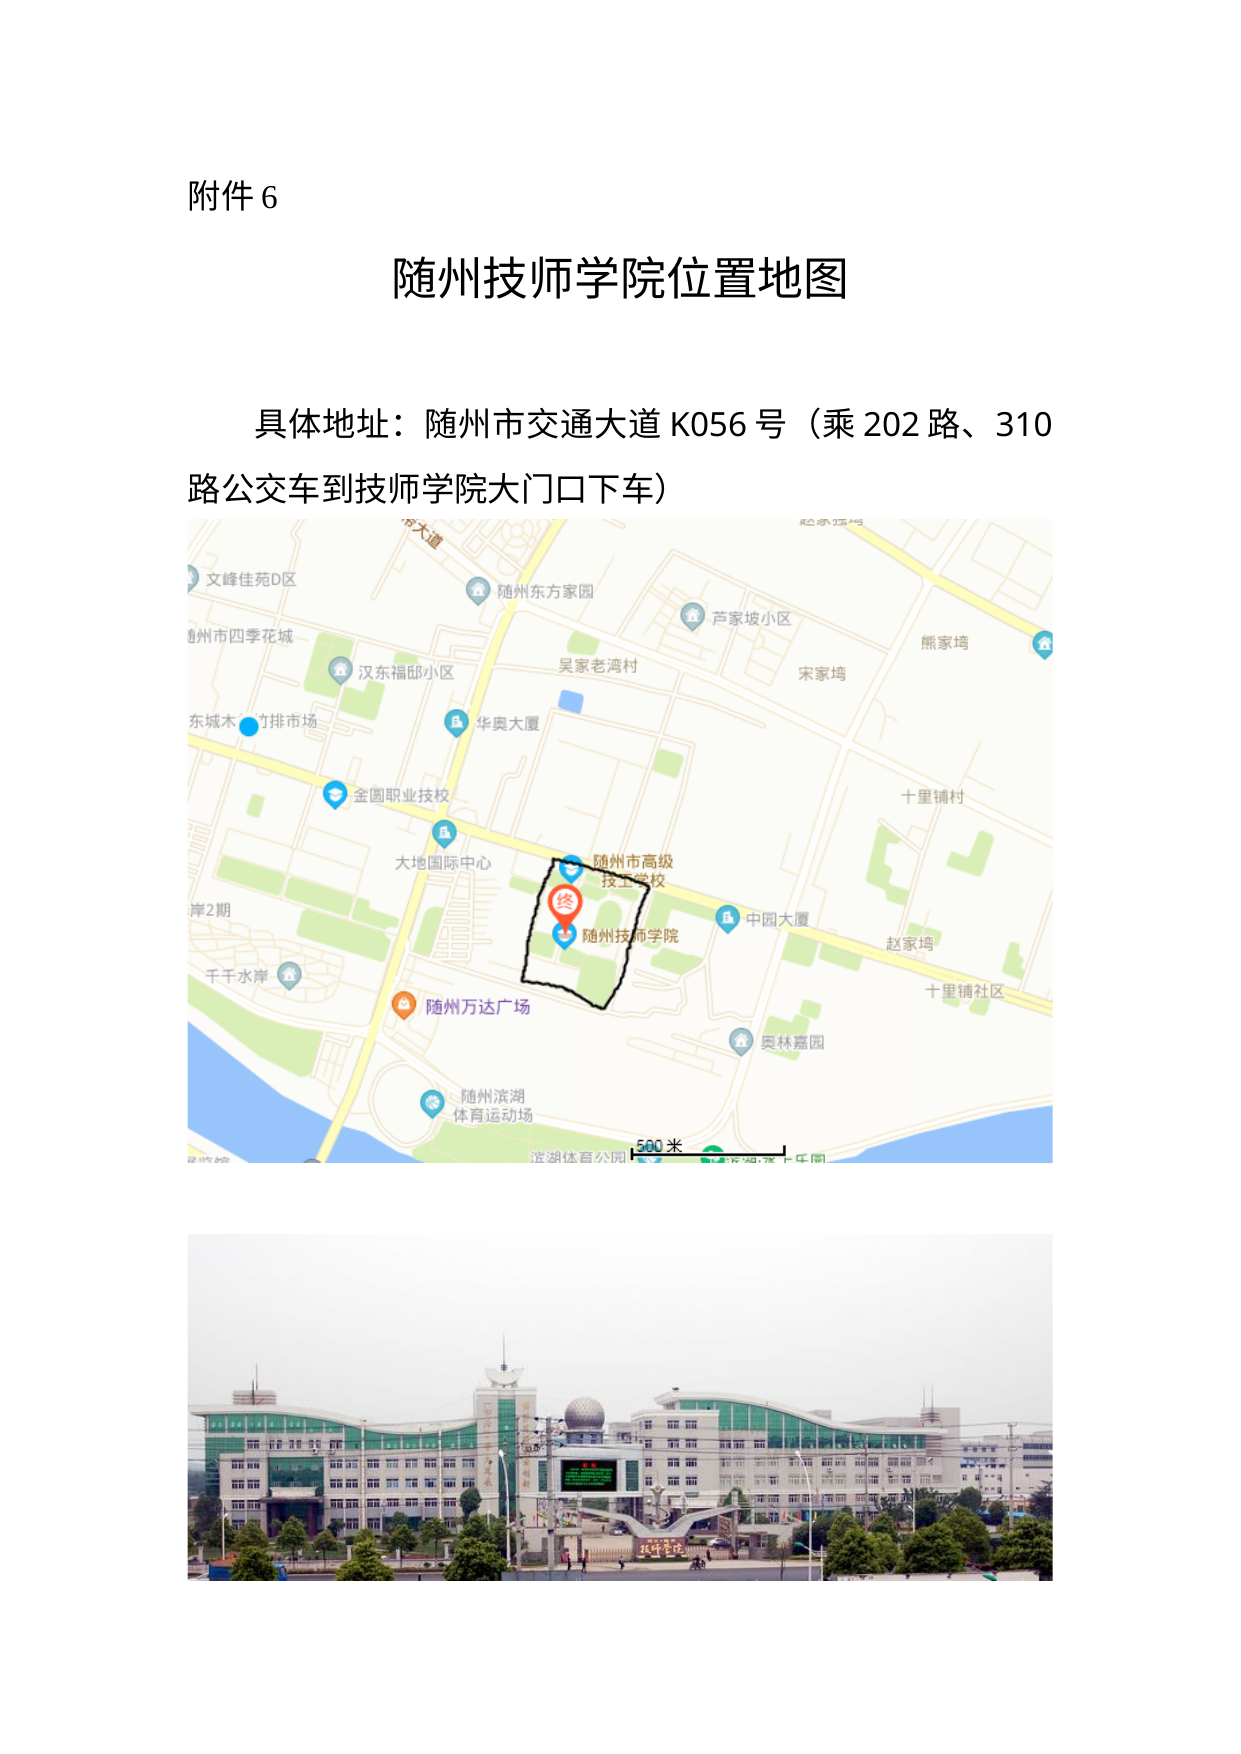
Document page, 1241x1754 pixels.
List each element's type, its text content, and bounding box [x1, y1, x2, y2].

picture [187, 1234, 1053, 1581]
text 附件6 [187, 162, 1053, 227]
text 随州技师学院位置地图 [187, 227, 1053, 324]
text 具体地址：随州市交通大道K056号（乘202路、310路公交车到技师学院大门口下车） [187, 389, 1053, 519]
picture [187, 519, 1053, 1163]
